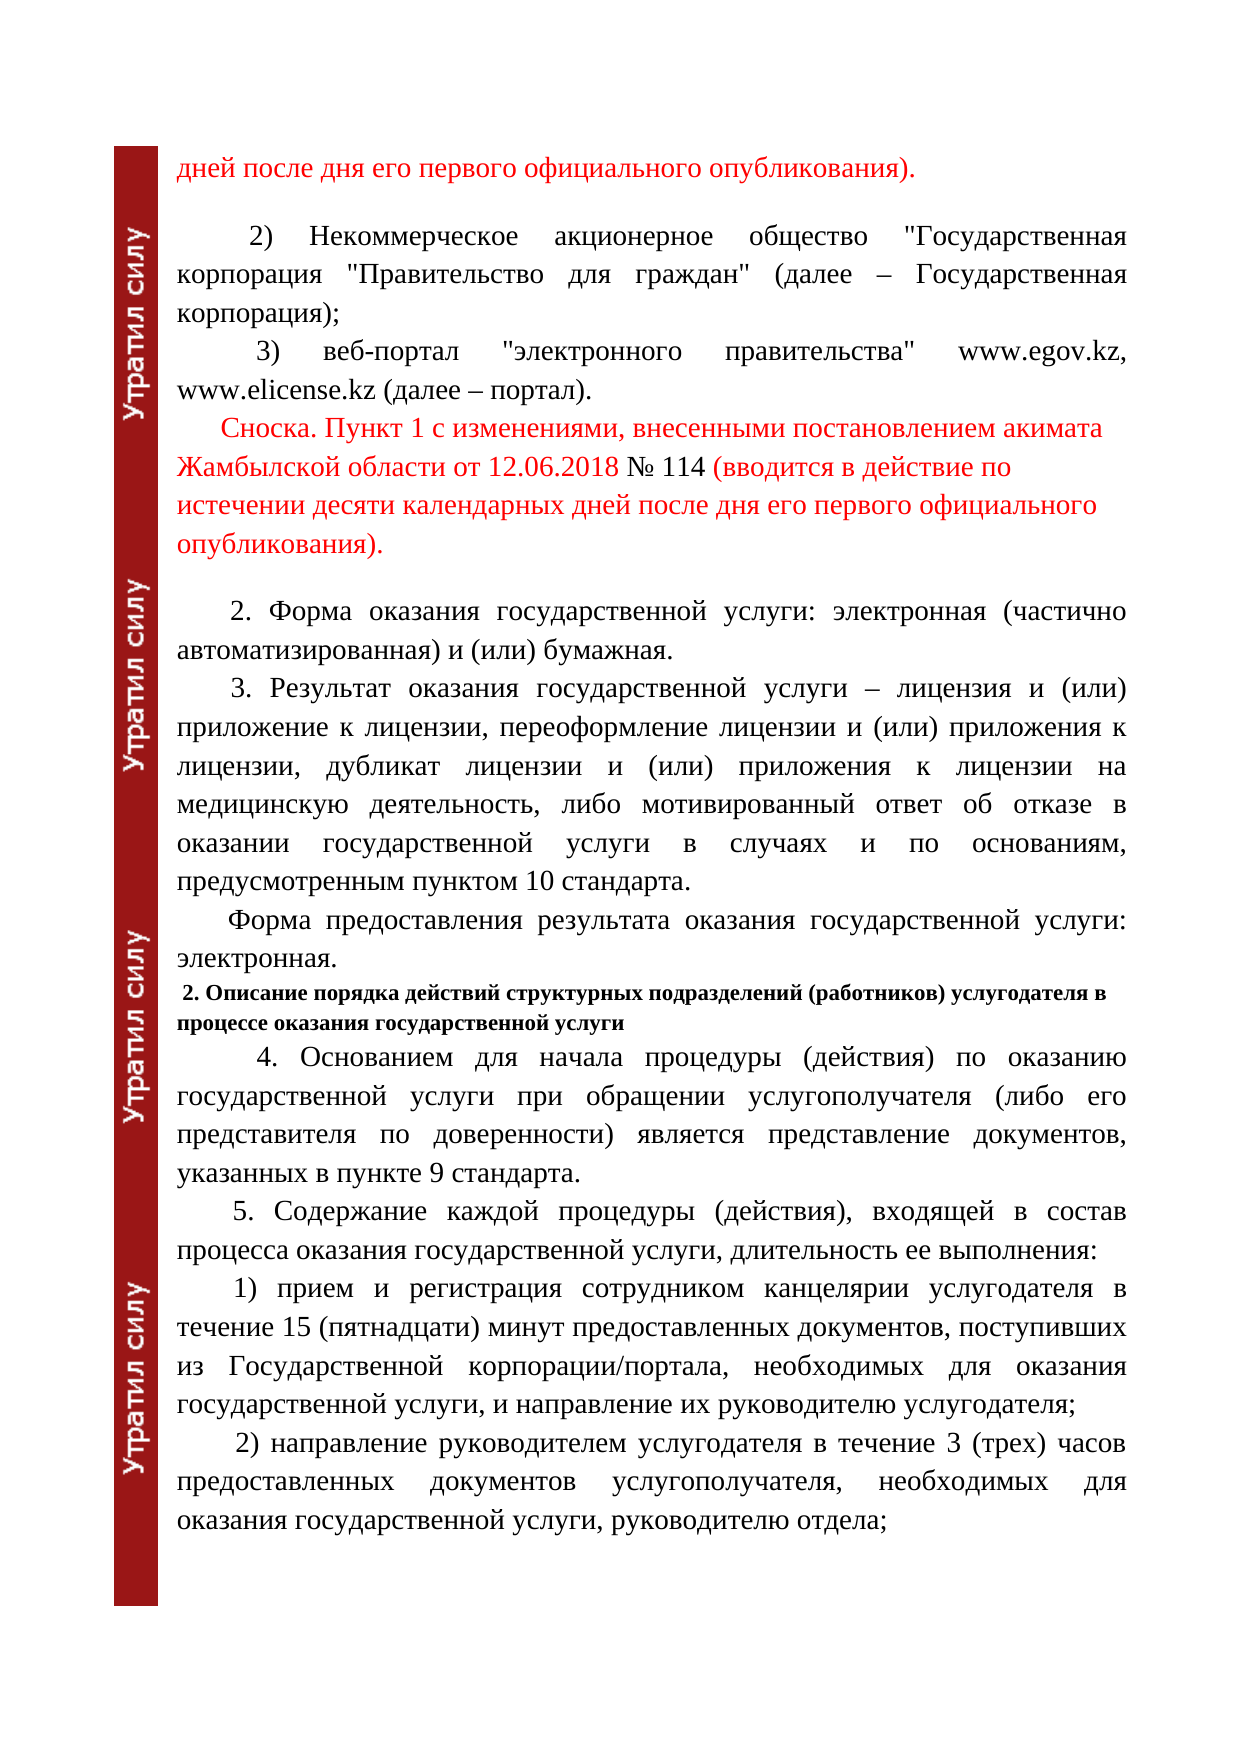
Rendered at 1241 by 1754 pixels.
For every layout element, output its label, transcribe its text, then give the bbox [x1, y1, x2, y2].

picture [114, 897, 158, 902]
text 2. Форма оказания государственной услуги: электронная (частично автоматизированная) и (или) бумажная. [112, 593, 1128, 666]
text 3) веб-портал "электронного правительства" www.egov.kz, www.elicense.kz (далее – портал). [112, 333, 1128, 405]
text Сноска. Пункт 1 с изменениями, внесенными постановлением акимата Жамбылской области от 12.06.2018 № 114 (вводится в действие по истечении десяти календарных дней после дня его первого официального опубликования). [112, 410, 1128, 590]
picture [114, 146, 158, 150]
picture [114, 1188, 158, 1193]
text 2. Описание порядка действий структурных подразделений (работников) услугодателя в процессе оказания государственной услуги [112, 979, 1128, 1036]
picture [114, 1420, 158, 1425]
text 2) Некоммерческое акционерное общество "Государственная корпорация "Правительство для граждан" (далее – Государственная корпорация); [112, 218, 1128, 328]
text 3. Результат оказания государственной услуги – лицензия и (или) приложение к лицензии, переоформление лицензии и (или) приложения к лицензии, дубликат лицензии и (или) приложения к лицензии на медицинскую деятельность, либо мотивированный ответ об отказе в оказании государственной услуги в случаях и по основаниям, предусмотренным пунктом 10 стандарта. [112, 671, 1128, 897]
text 2) направление руководителем услугодателя в течение 3 (трех) часов предоставленных документов услугополучателя, необходимых для оказания государственной услуги, руководителю отдела; [112, 1425, 1128, 1535]
picture [114, 405, 158, 410]
picture [114, 666, 158, 671]
picture [114, 214, 158, 218]
text 5. Содержание каждой процедуры (действия), входящей в состав процесса оказания государственной услуги, длительность ее выполнения: [112, 1193, 1128, 1266]
text Форма предоставления результата оказания государственной услуги: электронная. [112, 902, 1128, 974]
picture [114, 1266, 158, 1271]
text 1) прием и регистрация сотрудником канцелярии услугодателя в течение 15 (пятнадцати) минут предоставленных документов, поступивших из Государственной корпорации/портала, необходимых для оказания государственной услуги, и направление их руководителю услугодателя; [112, 1271, 1128, 1420]
picture [114, 1535, 158, 1606]
picture [114, 328, 158, 333]
text 4. Основанием для начала процедуры (действия) по оказанию государственной услуги при обращении услугополучателя (либо его представителя по доверенности) является представление документов, указанных в пункте 9 стандарта. [112, 1039, 1128, 1188]
picture [114, 974, 158, 979]
